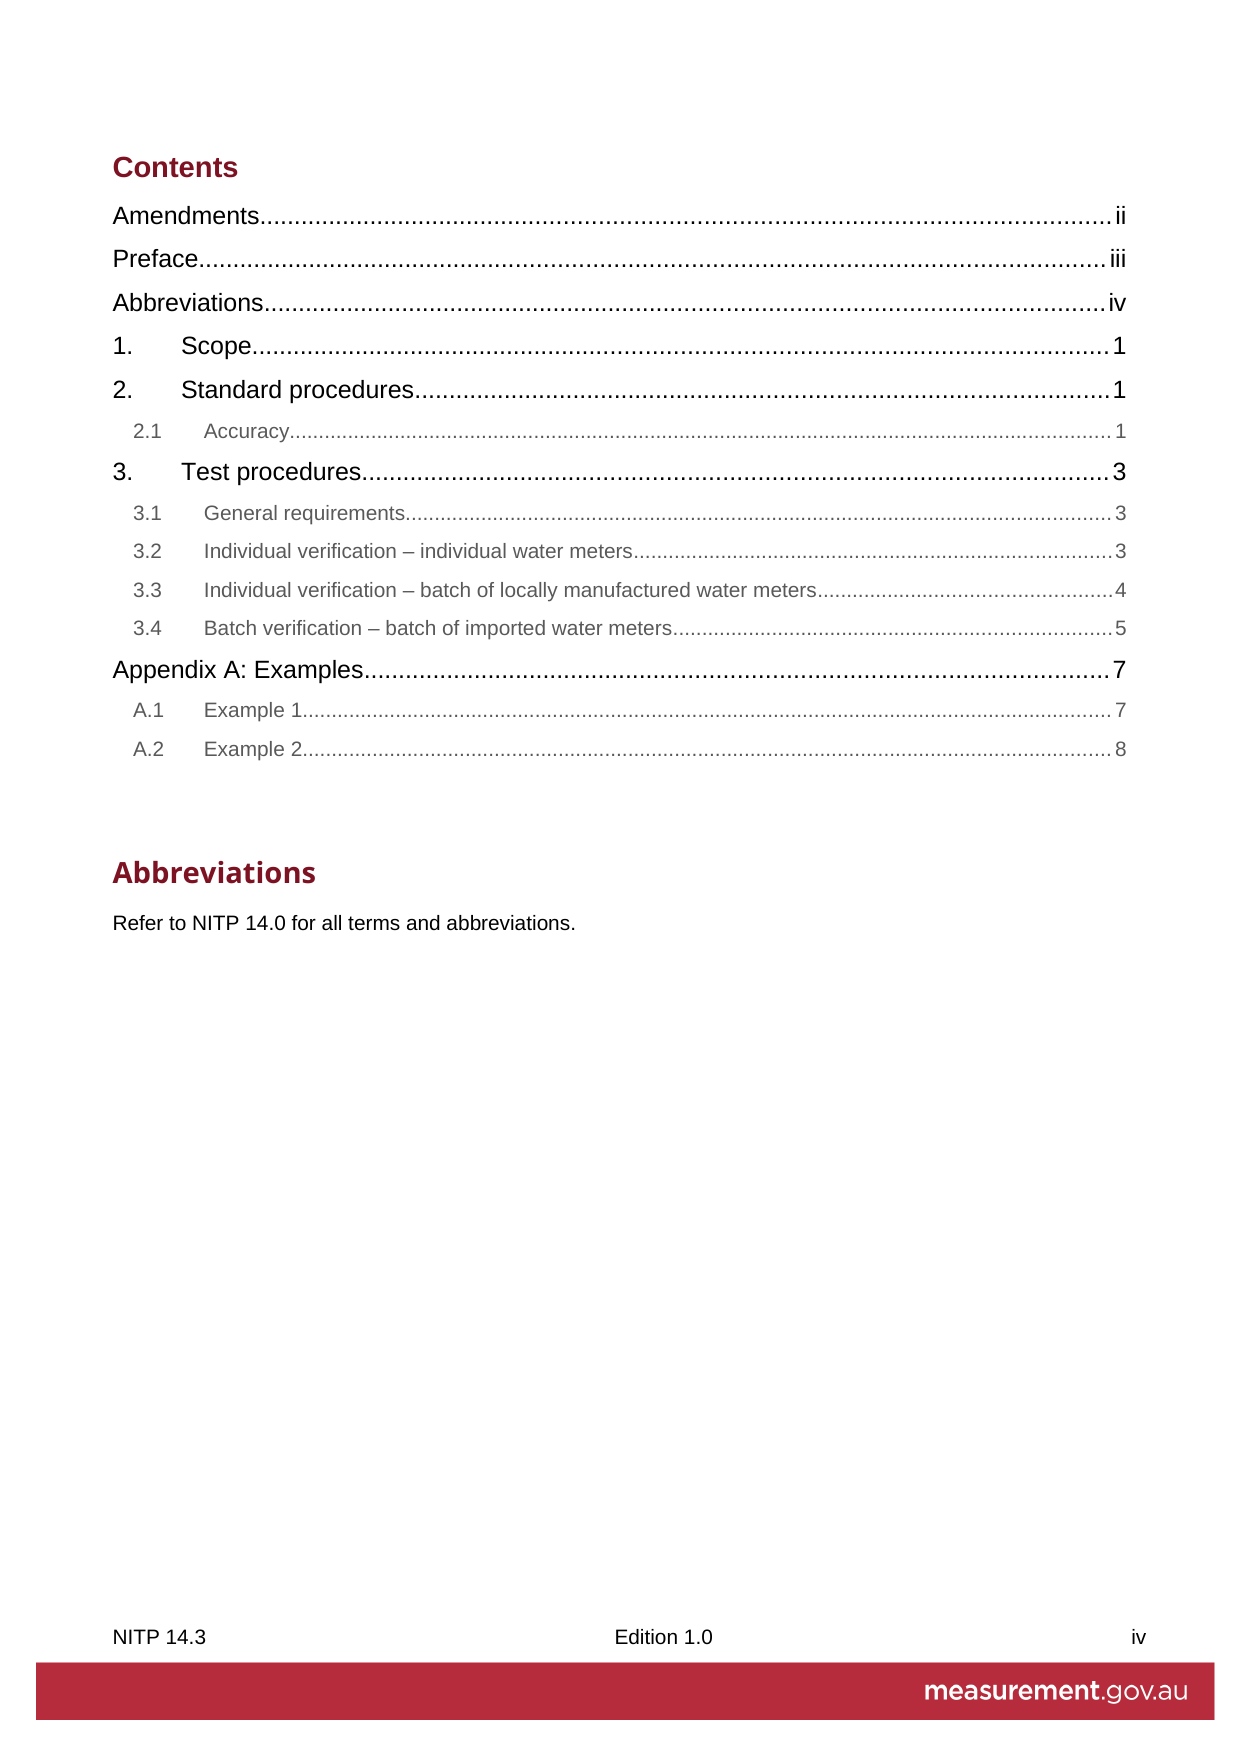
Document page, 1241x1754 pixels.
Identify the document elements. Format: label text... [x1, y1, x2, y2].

text 3.3 Individual verification – batch of locally manufactured water meters 4 [133, 578, 1128, 602]
text Contents [112, 150, 1128, 183]
text Appendix A: Examples 7 [112, 655, 1128, 683]
text A.2 Example 2 8 [133, 737, 1128, 761]
text Preface iii [112, 244, 1128, 273]
subtitle Abbreviations [112, 853, 1128, 892]
text 3.2 Individual verification – individual water meters 3 [133, 539, 1128, 563]
text Abbreviations iv [112, 288, 1128, 317]
text Refer to NITP 14.0 for all terms and abbreviations. [112, 911, 1128, 935]
text A.1 Example 1 7 [133, 698, 1128, 722]
text 3.1 General requirements 3 [133, 501, 1128, 524]
text 1. Scope 1 [112, 331, 1128, 360]
text Amendments ii [112, 201, 1128, 230]
text 3.4 Batch verification – batch of imported water meters 5 [133, 616, 1128, 640]
text 3. Test procedures 3 [112, 457, 1128, 486]
picture [3, 1656, 1241, 1743]
text 2. Standard procedures 1 [112, 375, 1128, 404]
text 2.1 Accuracy 1 [133, 418, 1128, 442]
